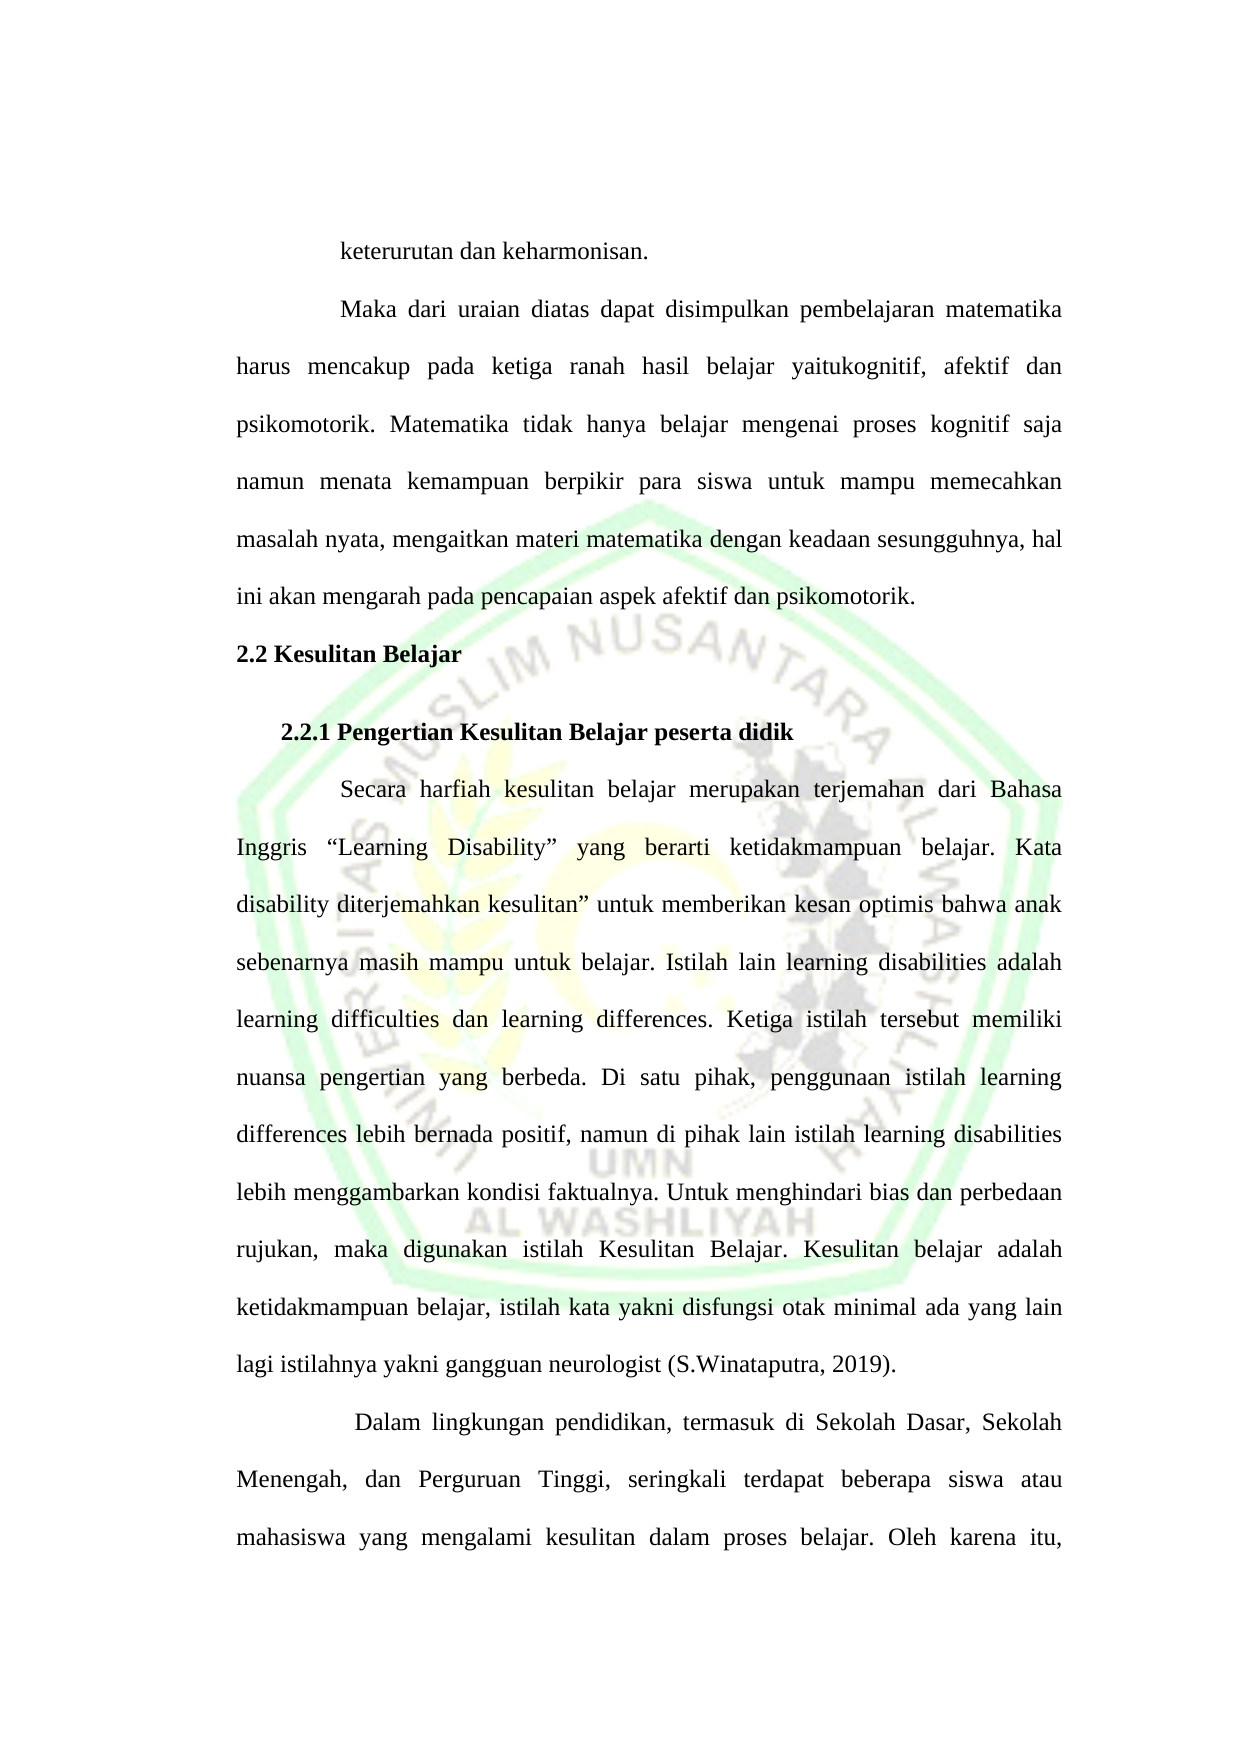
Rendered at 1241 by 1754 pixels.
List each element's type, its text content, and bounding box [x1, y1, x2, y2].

subtitle Secara harfiah kesulitan belajar merupakan terjemahan dari Bahasa Inggris “Learning Disability” yang berarti ketidakmampuan belajar. Kata disability diterjemahkan kesulitan” untuk memberikan kesan optimis bahwa anak sebenarnya masih mampu untuk belajar. Istilah lain learning disabilities adalah learning difficulties dan learning differences. Ketiga istilah tersebut memiliki nuansa pengertian yang berbeda. Di satu pihak, penggunaan istilah learning differences lebih bernada positif, namun di pihak lain istilah learning disabilities lebih menggambarkan kondisi faktualnya. Untuk menghindari bias dan perbedaan rujukan, maka digunakan istilah Kesulitan Belajar. Kesulitan belajar adalah ketidakmampuan belajar, istilah kata yakni disfungsi otak minimal ada yang lain lagi istilahnya yakni gangguan neurologist (S.Winataputra, 2019). [236, 774, 1063, 1378]
subtitle Maka dari uraian diatas dapat disimpulkan pembelajaran matematika harus mencakup pada ketiga ranah hasil belajar yaitukognitif, afektif dan psikomotorik. Matematika tidak hanya belajar mengenai proses kognitif saja namun menata kemampuan berpikir para siswa untuk mampu memecahkan masalah nyata, mengaitkan materi matematika dengan keadaan sesungguhnya, hal ini akan mengarah pada pencapaian aspek afektif dan psikomotorik. [236, 294, 1063, 610]
subtitle 2.2.1 Pengertian Kesulitan Belajar peserta didik [281, 717, 1063, 746]
subtitle 2.2 Kesulitan Belajar [236, 639, 1063, 667]
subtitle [236, 1407, 1063, 1551]
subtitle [310, 236, 1063, 265]
